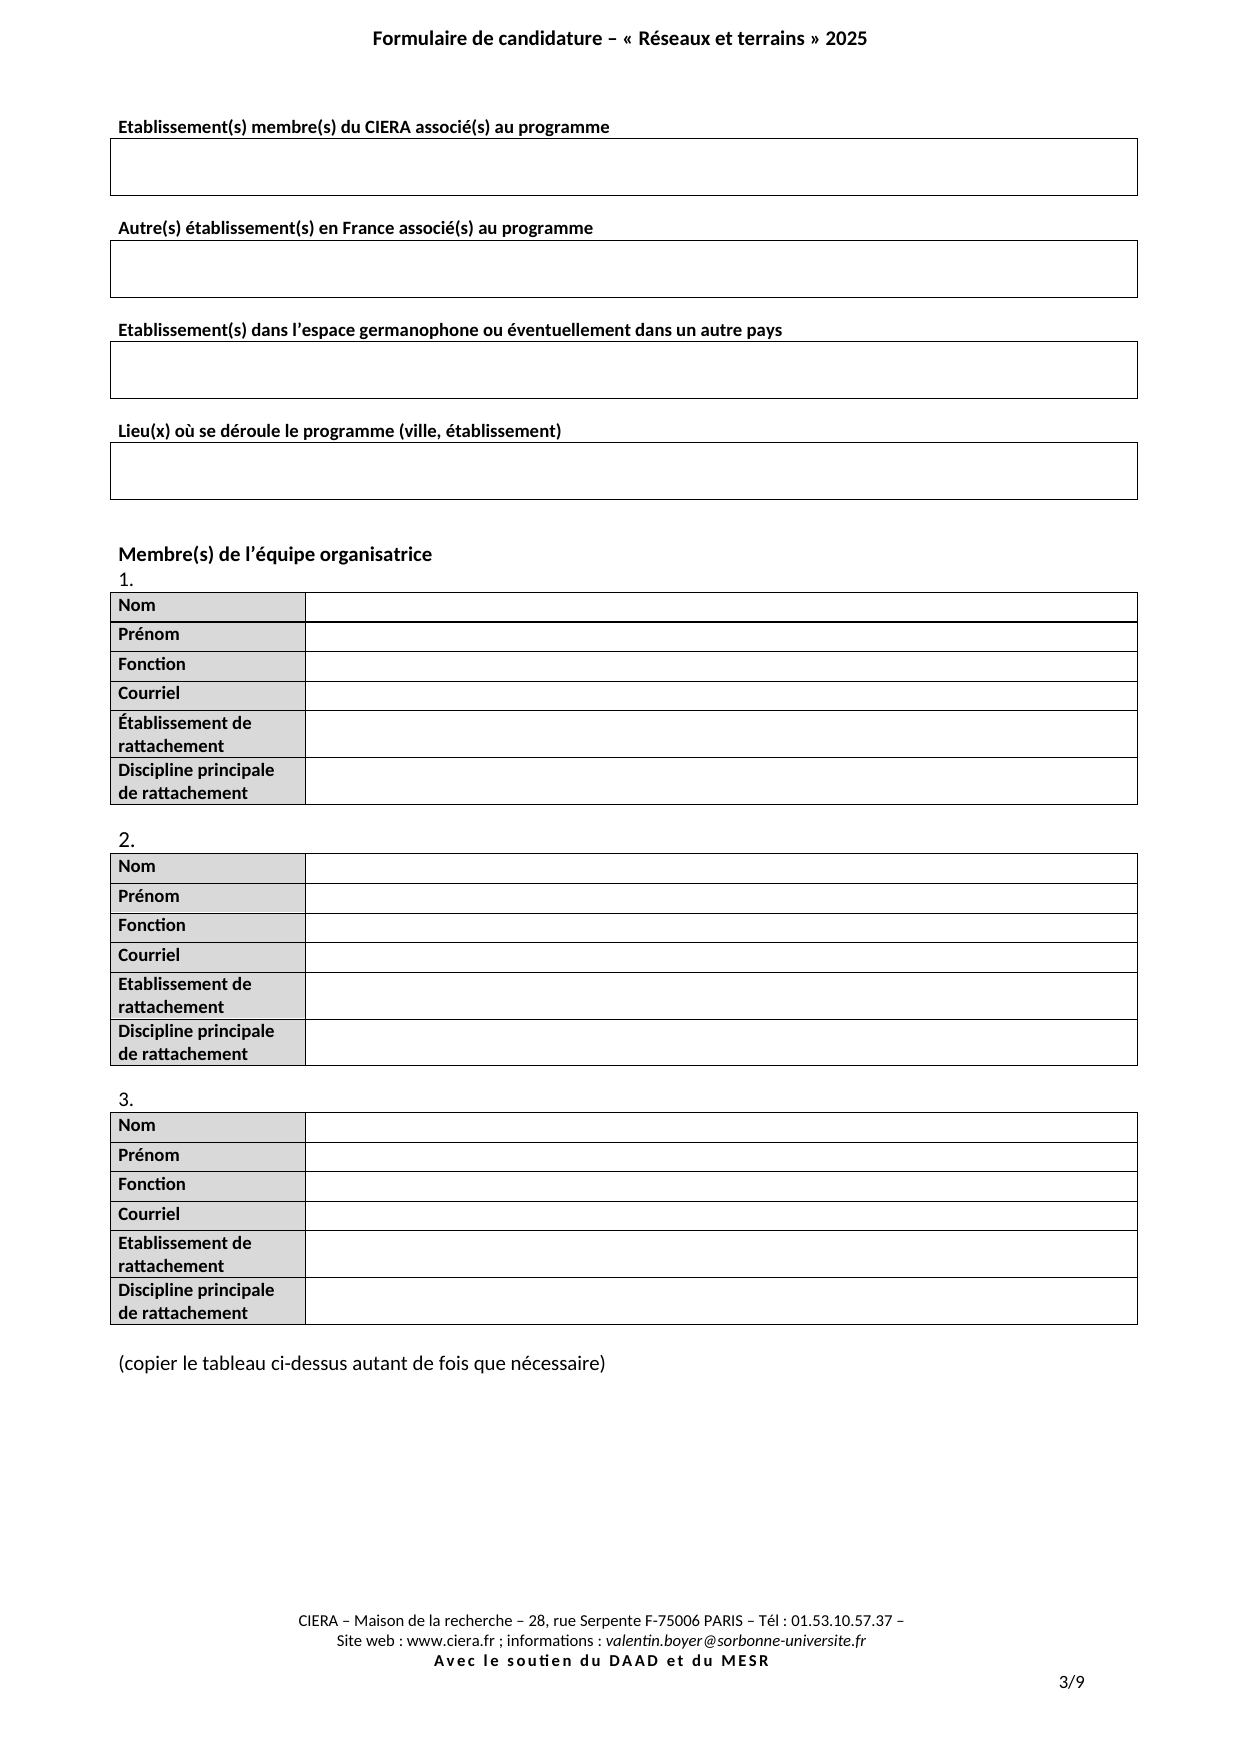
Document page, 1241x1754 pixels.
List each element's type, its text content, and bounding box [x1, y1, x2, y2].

table_cell Courriel [111, 682, 305, 710]
table_cell [306, 1202, 1137, 1230]
text 1. [118, 566, 1122, 592]
table_header [306, 854, 1137, 883]
table_header Nom [111, 1113, 305, 1142]
table_header [306, 1113, 1137, 1142]
text Autre(s) établissement(s) en France associé(s) au programme [118, 217, 1122, 239]
table_cell [306, 1278, 1137, 1324]
table_cell [306, 914, 1137, 942]
table_cell Discipline principale de rattachement [111, 1020, 305, 1065]
table_cell Fonction [111, 1172, 305, 1201]
table_cell Etablissement de rattachement [111, 973, 305, 1018]
table_cell [306, 623, 1137, 651]
table_cell Etablissement de rattachement [111, 1231, 305, 1277]
table_cell [306, 652, 1137, 681]
text Etablissement(s) membre(s) du CIERA associé(s) au programme [118, 115, 1122, 138]
table_cell [306, 711, 1137, 757]
table_header [111, 139, 1137, 195]
table_cell [306, 682, 1137, 710]
text (copier le tableau ci-dessus autant de fois que nécessaire) [118, 1351, 1122, 1376]
table_cell [306, 758, 1137, 804]
table_cell [306, 1143, 1137, 1171]
table_cell [306, 884, 1137, 912]
table_cell Prénom [111, 884, 305, 912]
table_cell Courriel [111, 943, 305, 972]
table_header [111, 443, 1137, 499]
text Membre(s) de l’équipe organisatrice [118, 541, 1122, 566]
table_cell Discipline principale de rattachement [111, 1278, 305, 1324]
table_cell Courriel [111, 1202, 305, 1230]
text 3. [118, 1087, 1122, 1112]
text 2. [118, 825, 1122, 853]
table_header [111, 241, 1137, 297]
table_cell [306, 1172, 1137, 1201]
table_cell Fonction [111, 652, 305, 681]
table_cell Prénom [111, 1143, 305, 1171]
table_header [306, 593, 1137, 621]
table_cell Fonction [111, 914, 305, 942]
text Lieu(x) où se déroule le programme (ville, établissement) [118, 419, 1122, 442]
table_cell [306, 943, 1137, 972]
table_cell Prénom [111, 623, 305, 651]
table_cell [306, 1231, 1137, 1277]
table_header Nom [111, 593, 305, 621]
table_cell [306, 1020, 1137, 1065]
table_header Nom [111, 854, 305, 883]
table_header [111, 342, 1137, 398]
table_cell [306, 973, 1137, 1018]
table_cell Établissement de rattachement [111, 711, 305, 757]
text Etablissement(s) dans l’espace germanophone ou éventuellement dans un autre pays [118, 318, 1122, 341]
table_cell Discipline principale de rattachement [111, 758, 305, 804]
